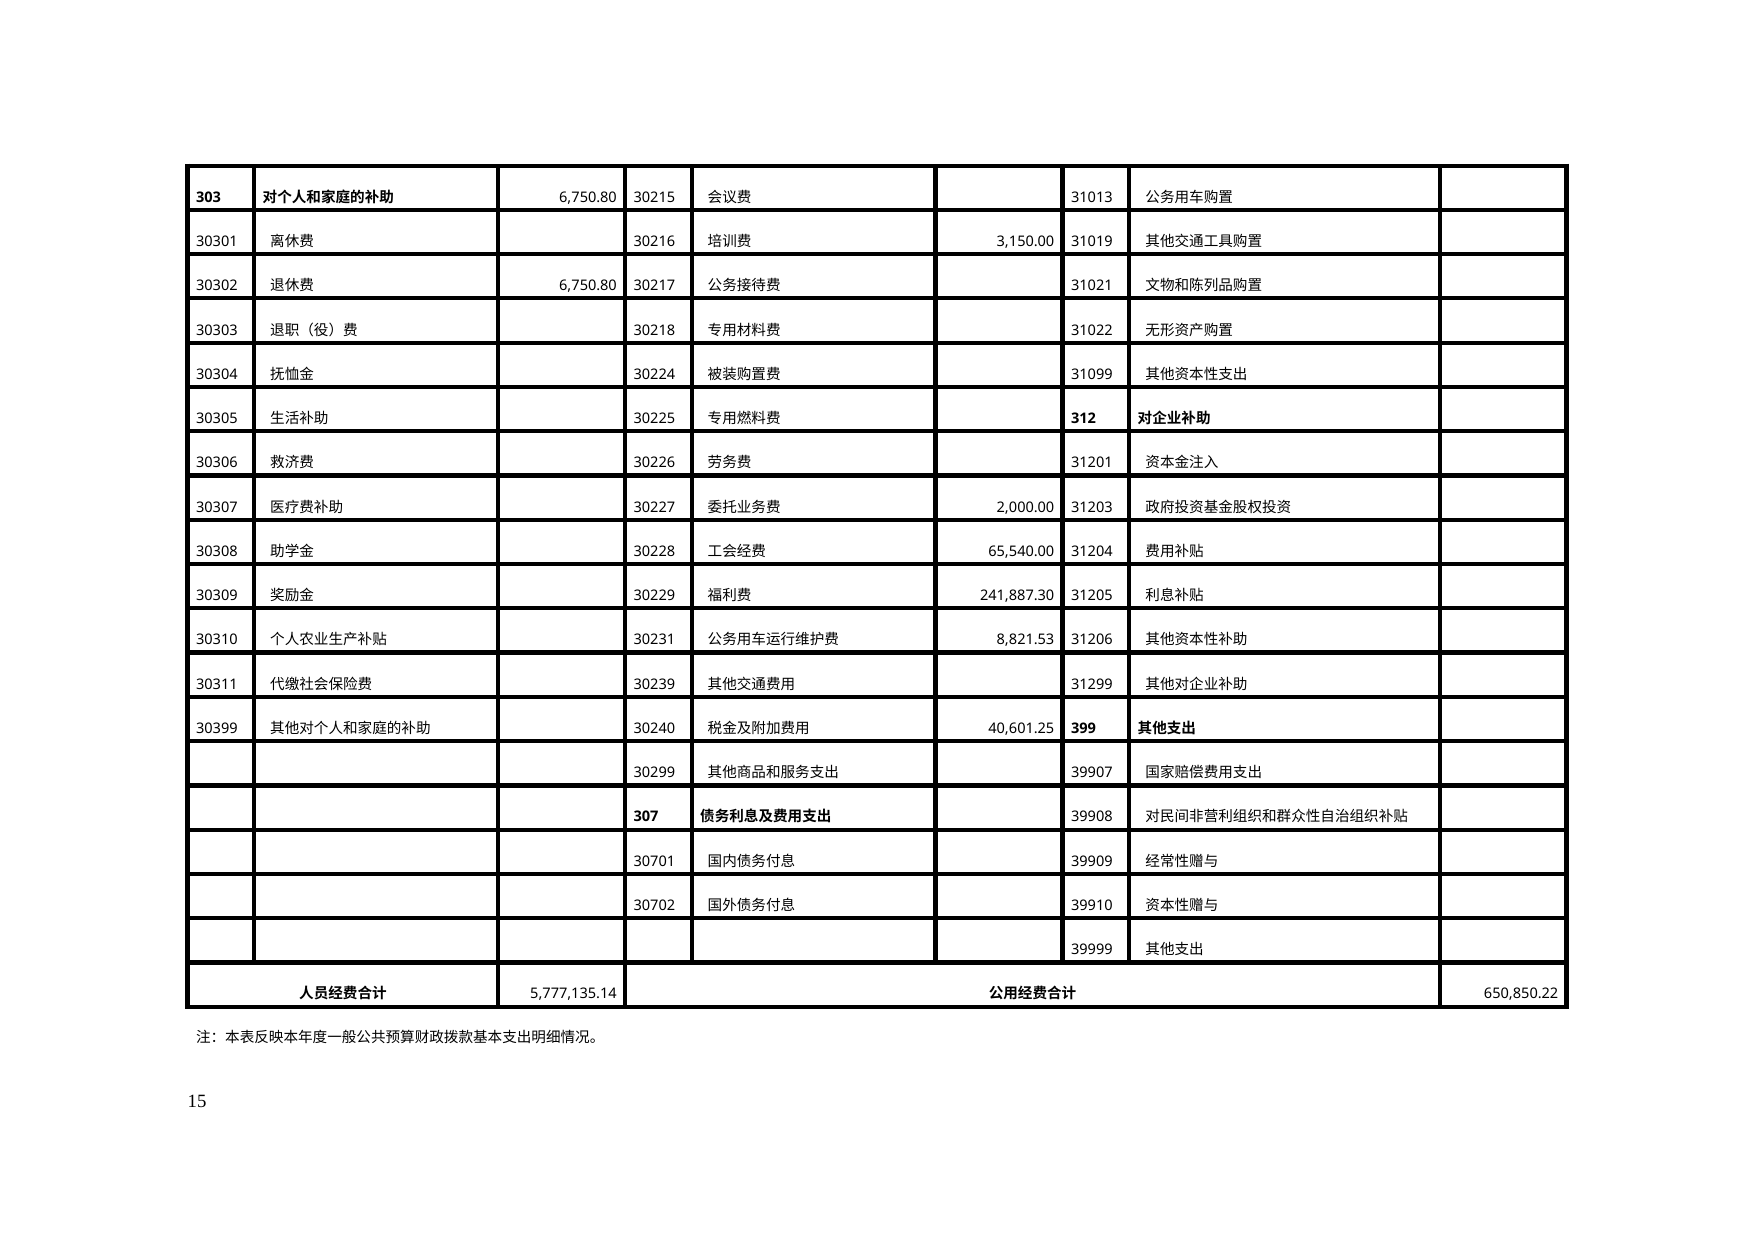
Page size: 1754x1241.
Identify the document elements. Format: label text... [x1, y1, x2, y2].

table_cell [938, 832, 1060, 872]
table_cell 专用材料费 [694, 300, 933, 341]
table_cell 312 [1065, 389, 1127, 429]
table_cell 307 [627, 788, 690, 827]
table_cell [256, 788, 496, 827]
table_cell 国内债务付息 [694, 832, 933, 872]
table_cell 30302 [190, 256, 252, 296]
table_cell [1442, 610, 1564, 650]
table_cell 30239 [627, 655, 690, 695]
table_cell [1442, 876, 1564, 916]
table_cell [938, 655, 1060, 695]
table_cell [1442, 832, 1564, 872]
table_cell 3,150.00 [938, 212, 1060, 252]
table_cell 其他资本性支出 [1131, 345, 1438, 385]
table_cell [500, 743, 623, 783]
table_cell 公务用车运行维护费 [694, 610, 933, 650]
table_cell [1442, 743, 1564, 783]
table_cell 其他对企业补助 [1131, 655, 1438, 695]
table_cell 30309 [190, 566, 252, 606]
table_cell 31013 [1065, 168, 1127, 208]
table_cell [500, 655, 623, 695]
table_cell 国家赔偿费用支出 [1131, 743, 1438, 783]
table_cell [500, 345, 623, 385]
table_cell 30225 [627, 389, 690, 429]
table_cell 6,750.80 [500, 256, 623, 296]
table_cell 30310 [190, 610, 252, 650]
table_cell 离休费 [256, 212, 496, 252]
table_cell 其他支出 [1131, 920, 1438, 960]
table_cell [627, 920, 690, 960]
table_cell [1442, 522, 1564, 562]
table_cell [500, 920, 623, 960]
table_cell 8,821.53 [938, 610, 1060, 650]
table_cell 30228 [627, 522, 690, 562]
table_cell [190, 920, 252, 960]
table_cell 公务接待费 [694, 256, 933, 296]
table_cell 30216 [627, 212, 690, 252]
table_cell [190, 832, 252, 872]
table_cell 被装购置费 [694, 345, 933, 385]
table_cell 其他交通费用 [694, 655, 933, 695]
table_cell [500, 566, 623, 606]
table_cell 注：本表反映本年度一般公共预算财政拨款基本支出明细情况。 [188, 1009, 1566, 1044]
table_cell 代缴社会保险费 [256, 655, 496, 695]
table_cell 30231 [627, 610, 690, 650]
table_cell [500, 832, 623, 872]
table_cell [190, 876, 252, 916]
table_cell 30224 [627, 345, 690, 385]
table_cell 人员经费合计 [190, 965, 496, 1004]
table_cell [1442, 920, 1564, 960]
table_cell [500, 433, 623, 473]
table_cell 无形资产购置 [1131, 300, 1438, 341]
table_cell [500, 522, 623, 562]
table_cell [1442, 345, 1564, 385]
table_cell [938, 920, 1060, 960]
table_cell 31206 [1065, 610, 1127, 650]
table_cell 31021 [1065, 256, 1127, 296]
table_cell 30226 [627, 433, 690, 473]
table_cell [1442, 788, 1564, 827]
table_cell 30305 [190, 389, 252, 429]
table_cell [190, 743, 252, 783]
table_cell 399 [1065, 699, 1127, 739]
table_cell [500, 300, 623, 341]
table_cell 退职（役）费 [256, 300, 496, 341]
table_cell 31022 [1065, 300, 1127, 341]
table_cell 对企业补助 [1131, 389, 1438, 429]
table_cell [938, 256, 1060, 296]
table_cell 委托业务费 [694, 478, 933, 518]
table_cell 65,540.00 [938, 522, 1060, 562]
table_cell 30303 [190, 300, 252, 341]
table_cell 30304 [190, 345, 252, 385]
table_cell [1442, 256, 1564, 296]
table_cell 30240 [627, 699, 690, 739]
table_cell 31201 [1065, 433, 1127, 473]
table_cell 30299 [627, 743, 690, 783]
table_cell [1442, 389, 1564, 429]
table_cell 6,750.80 [500, 168, 623, 208]
table_cell 救济费 [256, 433, 496, 473]
table_cell 30218 [627, 300, 690, 341]
table_cell [1442, 655, 1564, 695]
table_cell 抚恤金 [256, 345, 496, 385]
table_cell [500, 478, 623, 518]
table_cell 退休费 [256, 256, 496, 296]
table_cell 30217 [627, 256, 690, 296]
table_cell 对个人和家庭的补助 [256, 168, 496, 208]
table_cell 2,000.00 [938, 478, 1060, 518]
table_cell 培训费 [694, 212, 933, 252]
table_cell 30307 [190, 478, 252, 518]
table_cell [1442, 478, 1564, 518]
table_cell 公务用车购置 [1131, 168, 1438, 208]
table_cell [1442, 212, 1564, 252]
table_cell 40,601.25 [938, 699, 1060, 739]
table_cell 39907 [1065, 743, 1127, 783]
table_cell 241,887.30 [938, 566, 1060, 606]
table_cell 39909 [1065, 832, 1127, 872]
table_cell 其他交通工具购置 [1131, 212, 1438, 252]
table_cell 31204 [1065, 522, 1127, 562]
table_cell [938, 300, 1060, 341]
table_cell 福利费 [694, 566, 933, 606]
table_cell [694, 920, 933, 960]
table_cell 39908 [1065, 788, 1127, 827]
table_cell 30227 [627, 478, 690, 518]
table_cell 其他支出 [1131, 699, 1438, 739]
table_cell [938, 389, 1060, 429]
table_cell [1442, 699, 1564, 739]
table_cell 650,850.22 [1442, 965, 1564, 1004]
table_cell [938, 788, 1060, 827]
table_cell 其他商品和服务支出 [694, 743, 933, 783]
table_cell [500, 876, 623, 916]
table_cell [938, 345, 1060, 385]
table_cell 税金及附加费用 [694, 699, 933, 739]
table_cell 劳务费 [694, 433, 933, 473]
table_cell 债务利息及费用支出 [694, 788, 933, 827]
table_cell [1442, 168, 1564, 208]
table_cell [190, 788, 252, 827]
table_cell [256, 743, 496, 783]
table_cell [1442, 433, 1564, 473]
table_cell 30308 [190, 522, 252, 562]
table_cell 医疗费补助 [256, 478, 496, 518]
table_cell [500, 788, 623, 827]
table_cell 助学金 [256, 522, 496, 562]
table_cell 利息补贴 [1131, 566, 1438, 606]
table_cell 专用燃料费 [694, 389, 933, 429]
table_cell 国外债务付息 [694, 876, 933, 916]
table_cell [938, 876, 1060, 916]
table_cell 5,777,135.14 [500, 965, 623, 1004]
table_cell 30701 [627, 832, 690, 872]
table_cell [1442, 300, 1564, 341]
table_cell [938, 433, 1060, 473]
table_cell 对民间非营利组织和群众性自治组织补贴 [1131, 788, 1438, 827]
table_cell 其他对个人和家庭的补助 [256, 699, 496, 739]
table_cell 资本性赠与 [1131, 876, 1438, 916]
table_cell [938, 168, 1060, 208]
table_cell [500, 212, 623, 252]
table_cell [256, 876, 496, 916]
table_cell 30311 [190, 655, 252, 695]
table_cell 30301 [190, 212, 252, 252]
table_cell 31205 [1065, 566, 1127, 606]
table_cell 30399 [190, 699, 252, 739]
table_cell [500, 610, 623, 650]
table_cell 公用经费合计 [627, 965, 1438, 1004]
table_cell 31099 [1065, 345, 1127, 385]
table_cell [938, 743, 1060, 783]
table_cell 经常性赠与 [1131, 832, 1438, 872]
table_cell 30229 [627, 566, 690, 606]
table_cell [256, 832, 496, 872]
table_cell 39910 [1065, 876, 1127, 916]
table_cell 其他资本性补助 [1131, 610, 1438, 650]
table_cell 30306 [190, 433, 252, 473]
table_cell 会议费 [694, 168, 933, 208]
table_cell [500, 699, 623, 739]
table_cell 31019 [1065, 212, 1127, 252]
table_cell 31299 [1065, 655, 1127, 695]
table_cell 个人农业生产补贴 [256, 610, 496, 650]
table_cell [500, 389, 623, 429]
table_cell 政府投资基金股权投资 [1131, 478, 1438, 518]
table_cell 资本金注入 [1131, 433, 1438, 473]
table_cell 文物和陈列品购置 [1131, 256, 1438, 296]
table_cell [1442, 566, 1564, 606]
table_cell 费用补贴 [1131, 522, 1438, 562]
table_cell 303 [190, 168, 252, 208]
table_cell 31203 [1065, 478, 1127, 518]
table_cell 30215 [627, 168, 690, 208]
table_cell [256, 920, 496, 960]
table_cell 39999 [1065, 920, 1127, 960]
table_cell 30702 [627, 876, 690, 916]
table_cell 奖励金 [256, 566, 496, 606]
table_cell 生活补助 [256, 389, 496, 429]
table_cell 工会经费 [694, 522, 933, 562]
